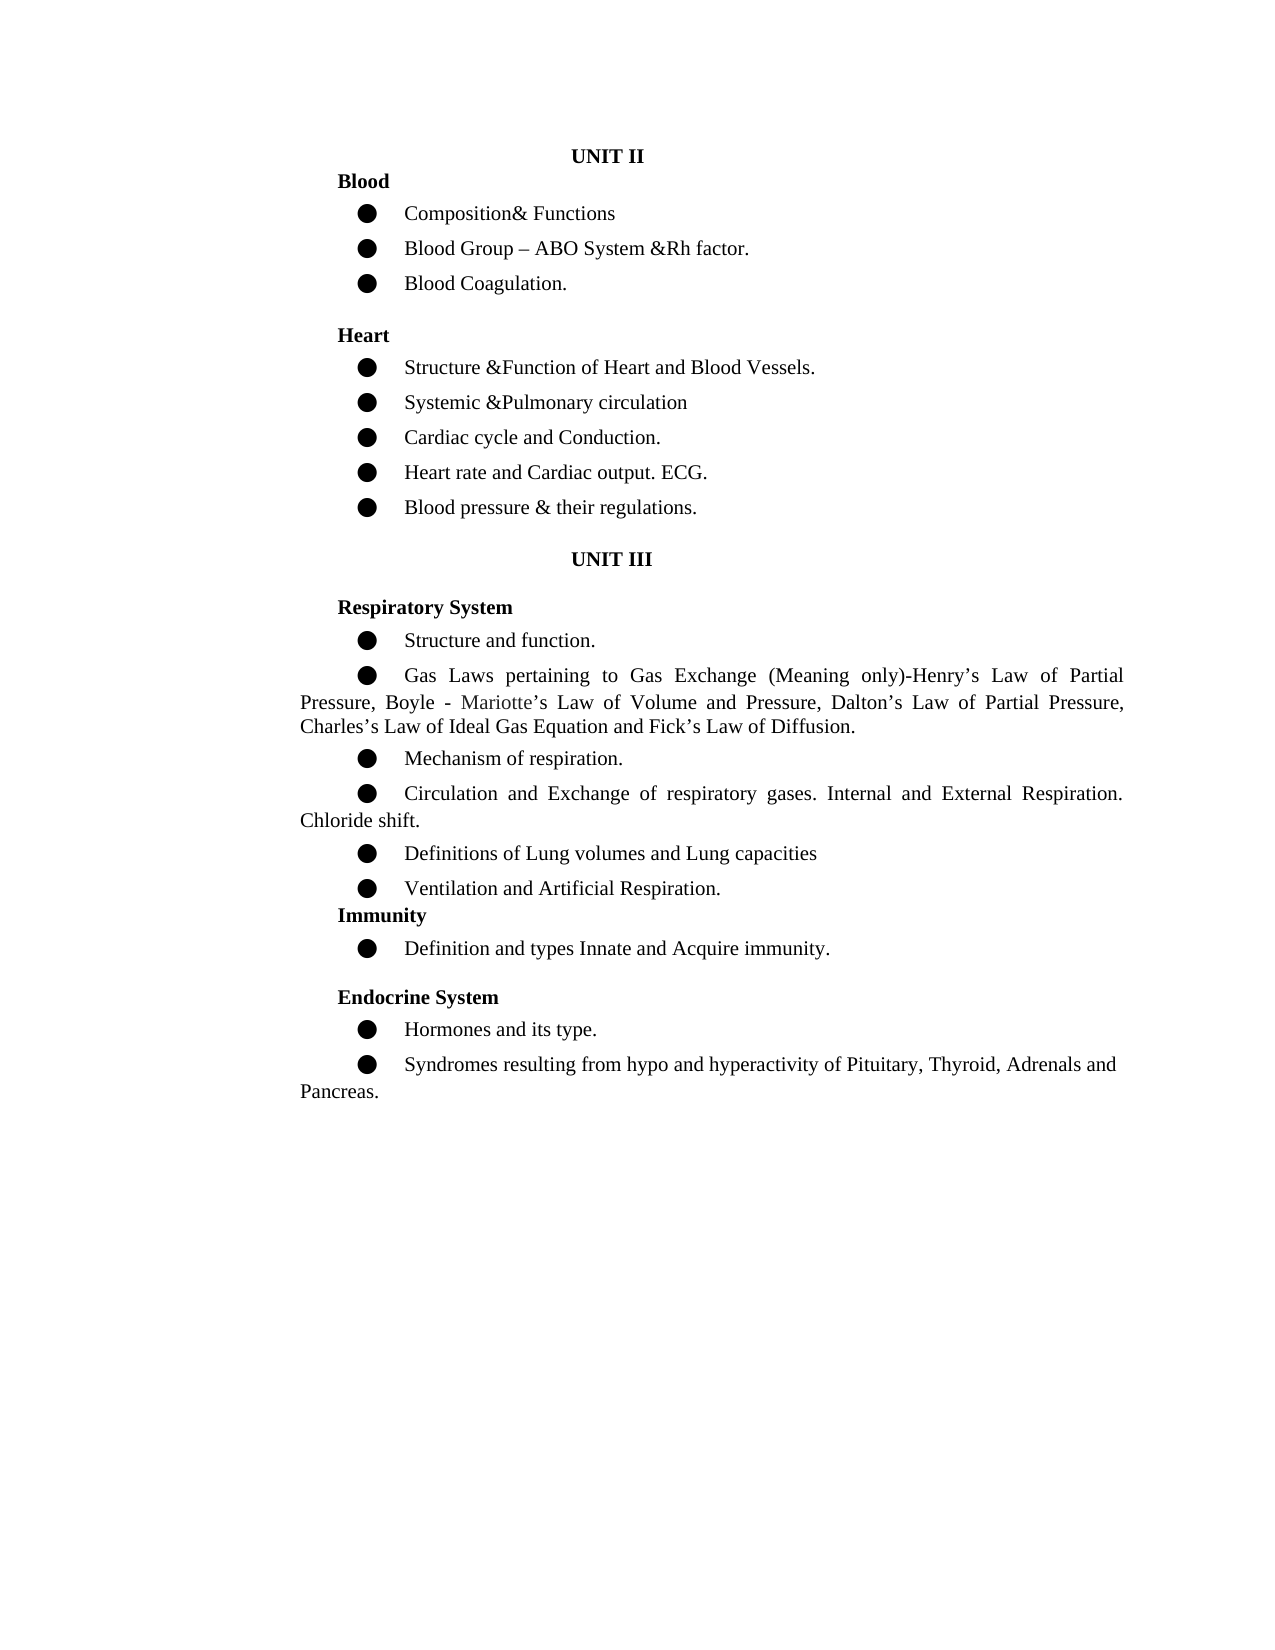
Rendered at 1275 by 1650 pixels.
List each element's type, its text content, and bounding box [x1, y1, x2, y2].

list Blood Group – ABO System &Rh factor. [356, 229, 1150, 263]
list Blood Coagulation. [356, 264, 1150, 298]
list Circulation and Exchange of respiratory gases. Internal and External Respiration. Chloride shift. [300, 774, 1124, 832]
list Gas Laws pertaining to Gas Exchange (Meaning only)-Henry’s Law of Partial Pressure, Boyle - Mariotte’s Law of Volume and Pressure, Dalton’s Law of Partial Pressure, Charles’s Law of Ideal Gas Equation and Fick’s Law of Diffusion. [300, 655, 1125, 738]
list Composition& Functions [356, 194, 1150, 228]
text Blood [337, 169, 1150, 193]
list Syndromes resulting from hypo and hyperactivity of Pituitary, Thyroid, Adrenals and Pancreas. [300, 1045, 1124, 1103]
text Respiratory System [337, 595, 1150, 619]
text Heart [337, 323, 1150, 347]
list Structure and function. [356, 620, 1150, 654]
list Hormones and its type. [356, 1010, 1150, 1044]
list Systemic &Pulmonary circulation [356, 383, 1150, 417]
list Ventilation and Artificial Respiration. [356, 868, 1150, 902]
list Definitions of Lung volumes and Lung capacities [356, 833, 1150, 867]
text Endocrine System [337, 985, 1150, 1009]
list Blood pressure & their regulations. [356, 488, 1150, 522]
text Immunity [337, 903, 1150, 927]
text UNIT III [300, 546, 1150, 571]
list Cardiac cycle and Conduction. [356, 418, 1150, 452]
list Heart rate and Cardiac output. ECG. [356, 453, 1150, 487]
text UNIT II [300, 144, 1150, 168]
list Structure &Function of Heart and Blood Vessels. [356, 348, 1150, 382]
list Mechanism of respiration. [356, 739, 1150, 773]
list Definition and types Innate and Acquire immunity. [356, 928, 1150, 962]
